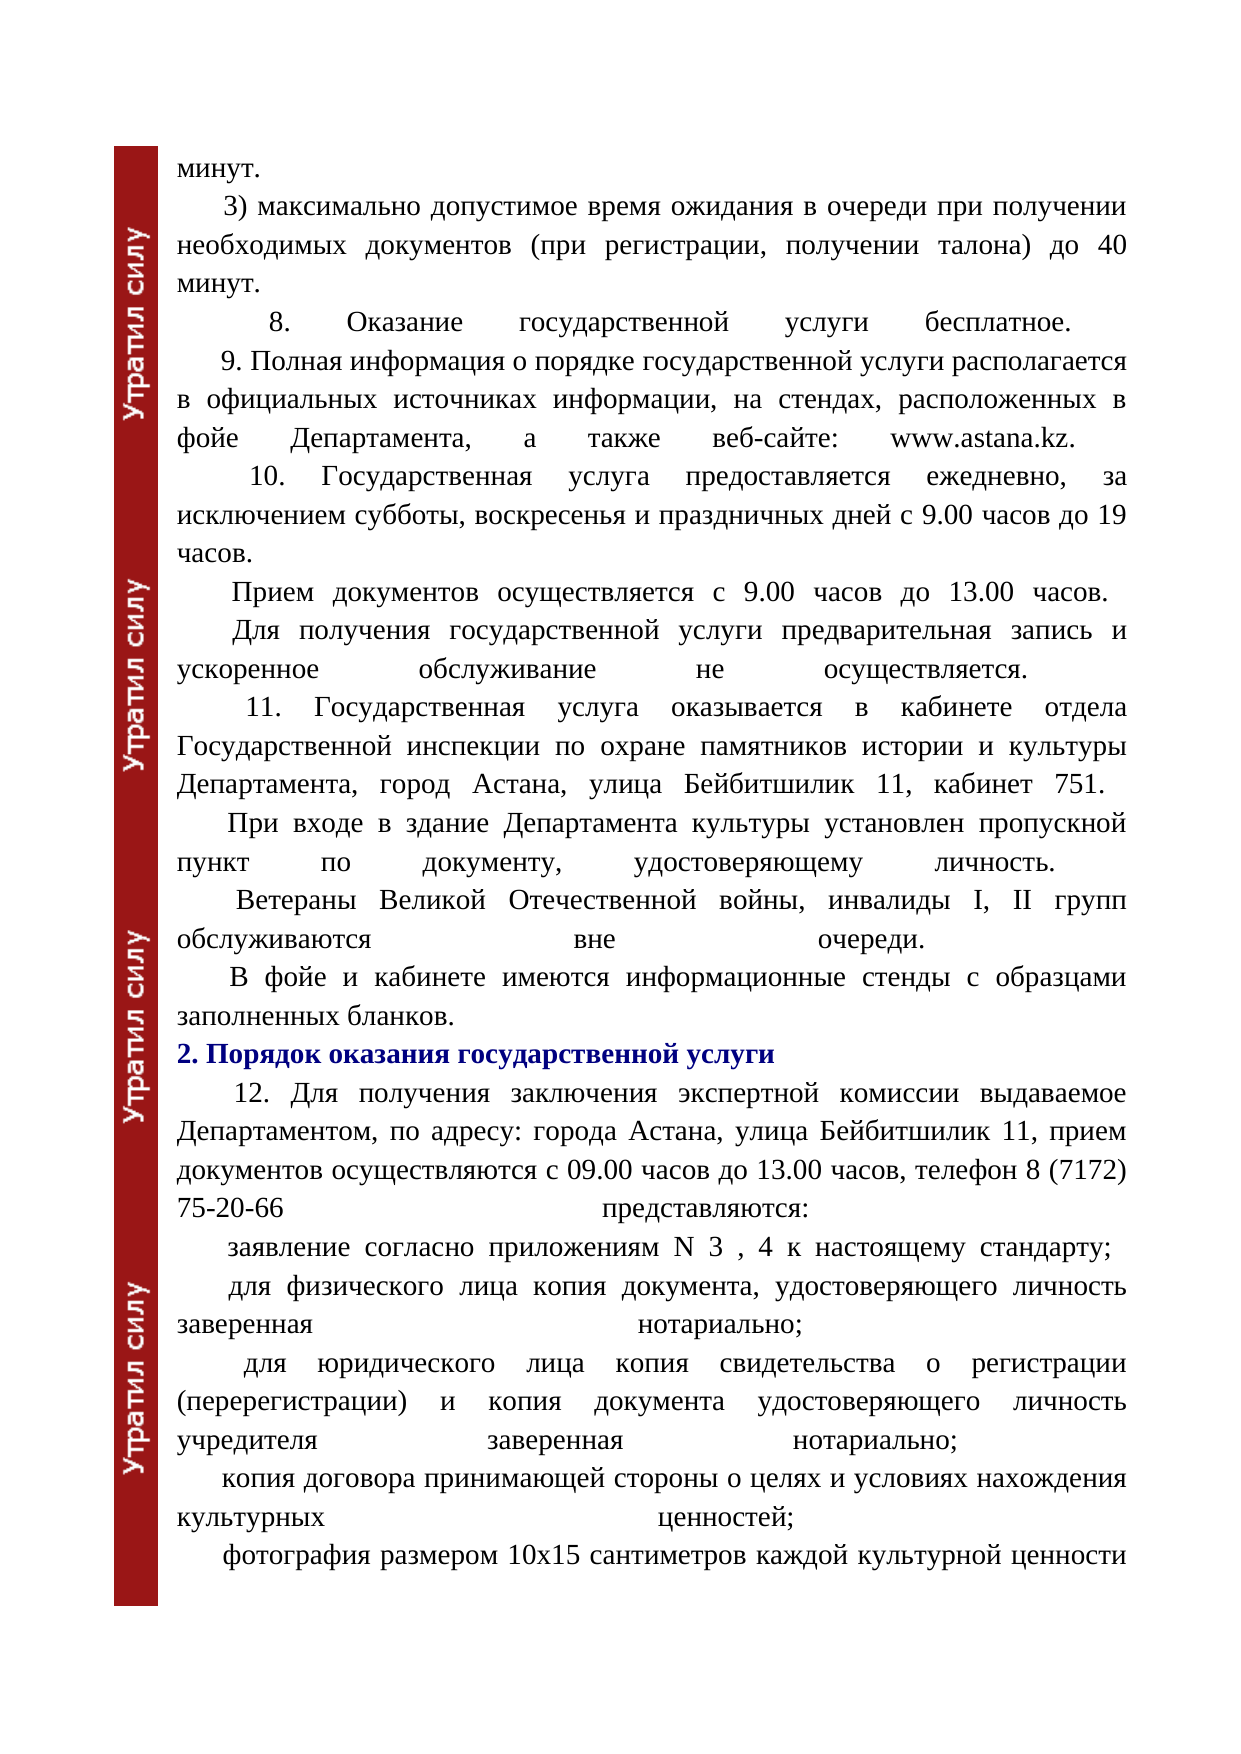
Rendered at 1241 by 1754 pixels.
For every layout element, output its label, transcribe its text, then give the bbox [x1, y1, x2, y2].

text 2. Порядок оказания государственной услуги [112, 1036, 1128, 1070]
picture [114, 146, 158, 150]
picture [114, 1070, 158, 1075]
picture [114, 1031, 158, 1036]
picture [114, 1571, 158, 1606]
